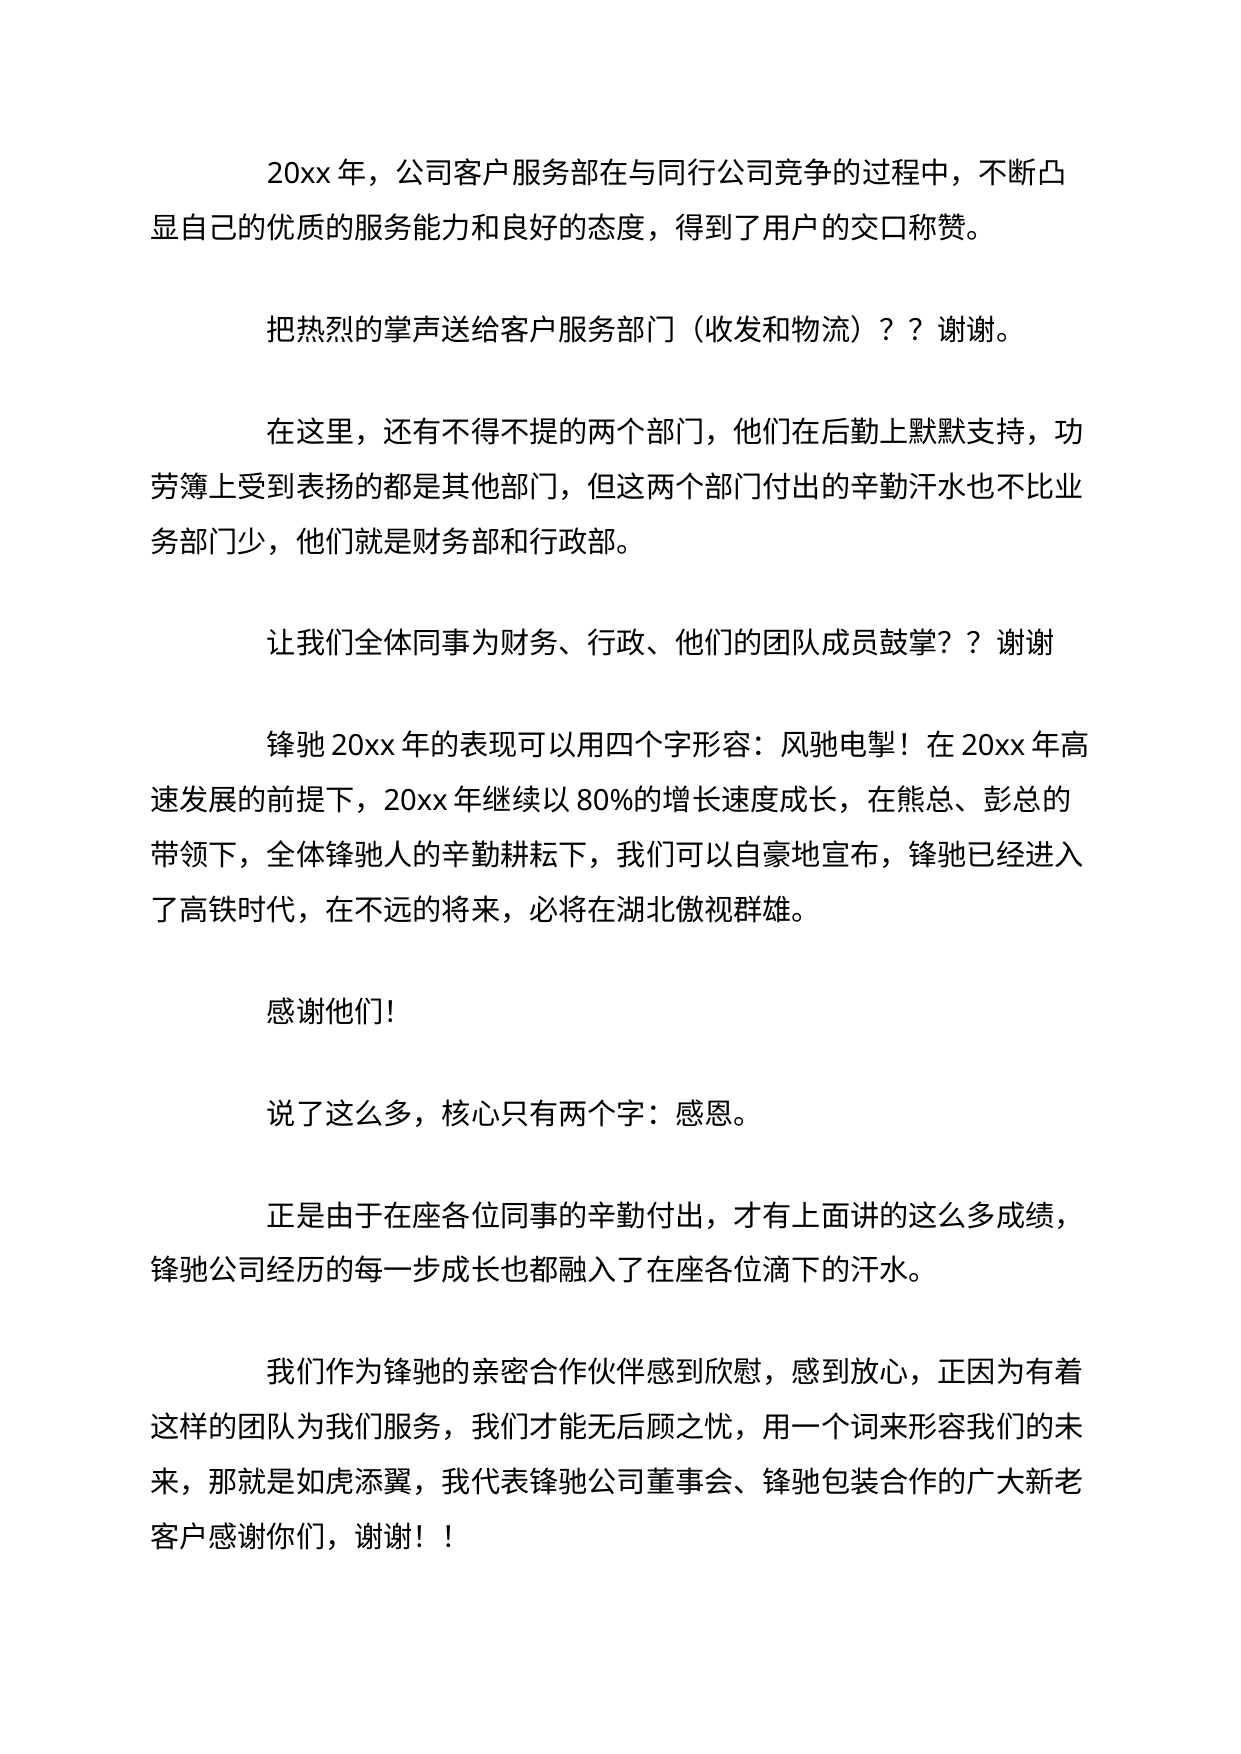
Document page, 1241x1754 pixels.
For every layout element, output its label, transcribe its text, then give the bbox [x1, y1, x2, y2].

text 感谢他们！ [150, 988, 1090, 1031]
text 锋驰20xx年的表现可以用四个字形容：风驰电掣！在20xx年高速发展的前提下，20xx年继续以80%的增长速度成长，在熊总、彭总的带领下，全体锋驰人的辛勤耕耘下，我们可以自豪地宣布，锋驰已经进入了高铁时代，在不远的将来，必将在湖北傲视群雄。 [150, 722, 1090, 929]
text 让我们全体同事为财务、行政、他们的团队成员鼓掌？？谢谢 [150, 620, 1090, 662]
text 我们作为锋驰的亲密合作伙伴感到欣慰，感到放心，正因为有着这样的团队为我们服务，我们才能无后顾之忧，用一个词来形容我们的未来，那就是如虎添翼，我代表锋驰公司董事会、锋驰包装合作的广大新老客户感谢你们，谢谢！！ [150, 1349, 1090, 1556]
text 正是由于在座各位同事的辛勤付出，才有上面讲的这么多成绩，锋驰公司经历的每一步成长也都融入了在座各位滴下的汗水。 [150, 1192, 1090, 1289]
text 说了这么多，核心只有两个字：感恩。 [150, 1090, 1090, 1133]
text 把热烈的掌声送给客户服务部门（收发和物流）？？谢谢。 [150, 307, 1090, 349]
text 20xx年，公司客户服务部在与同行公司竞争的过程中，不断凸显自己的优质的服务能力和良好的态度，得到了用户的交口称赞。 [150, 150, 1090, 247]
text 在这里，还有不得不提的两个部门，他们在后勤上默默支持，功劳簿上受到表扬的都是其他部门，但这两个部门付出的辛勤汗水也不比业务部门少，他们就是财务部和行政部。 [150, 408, 1090, 561]
